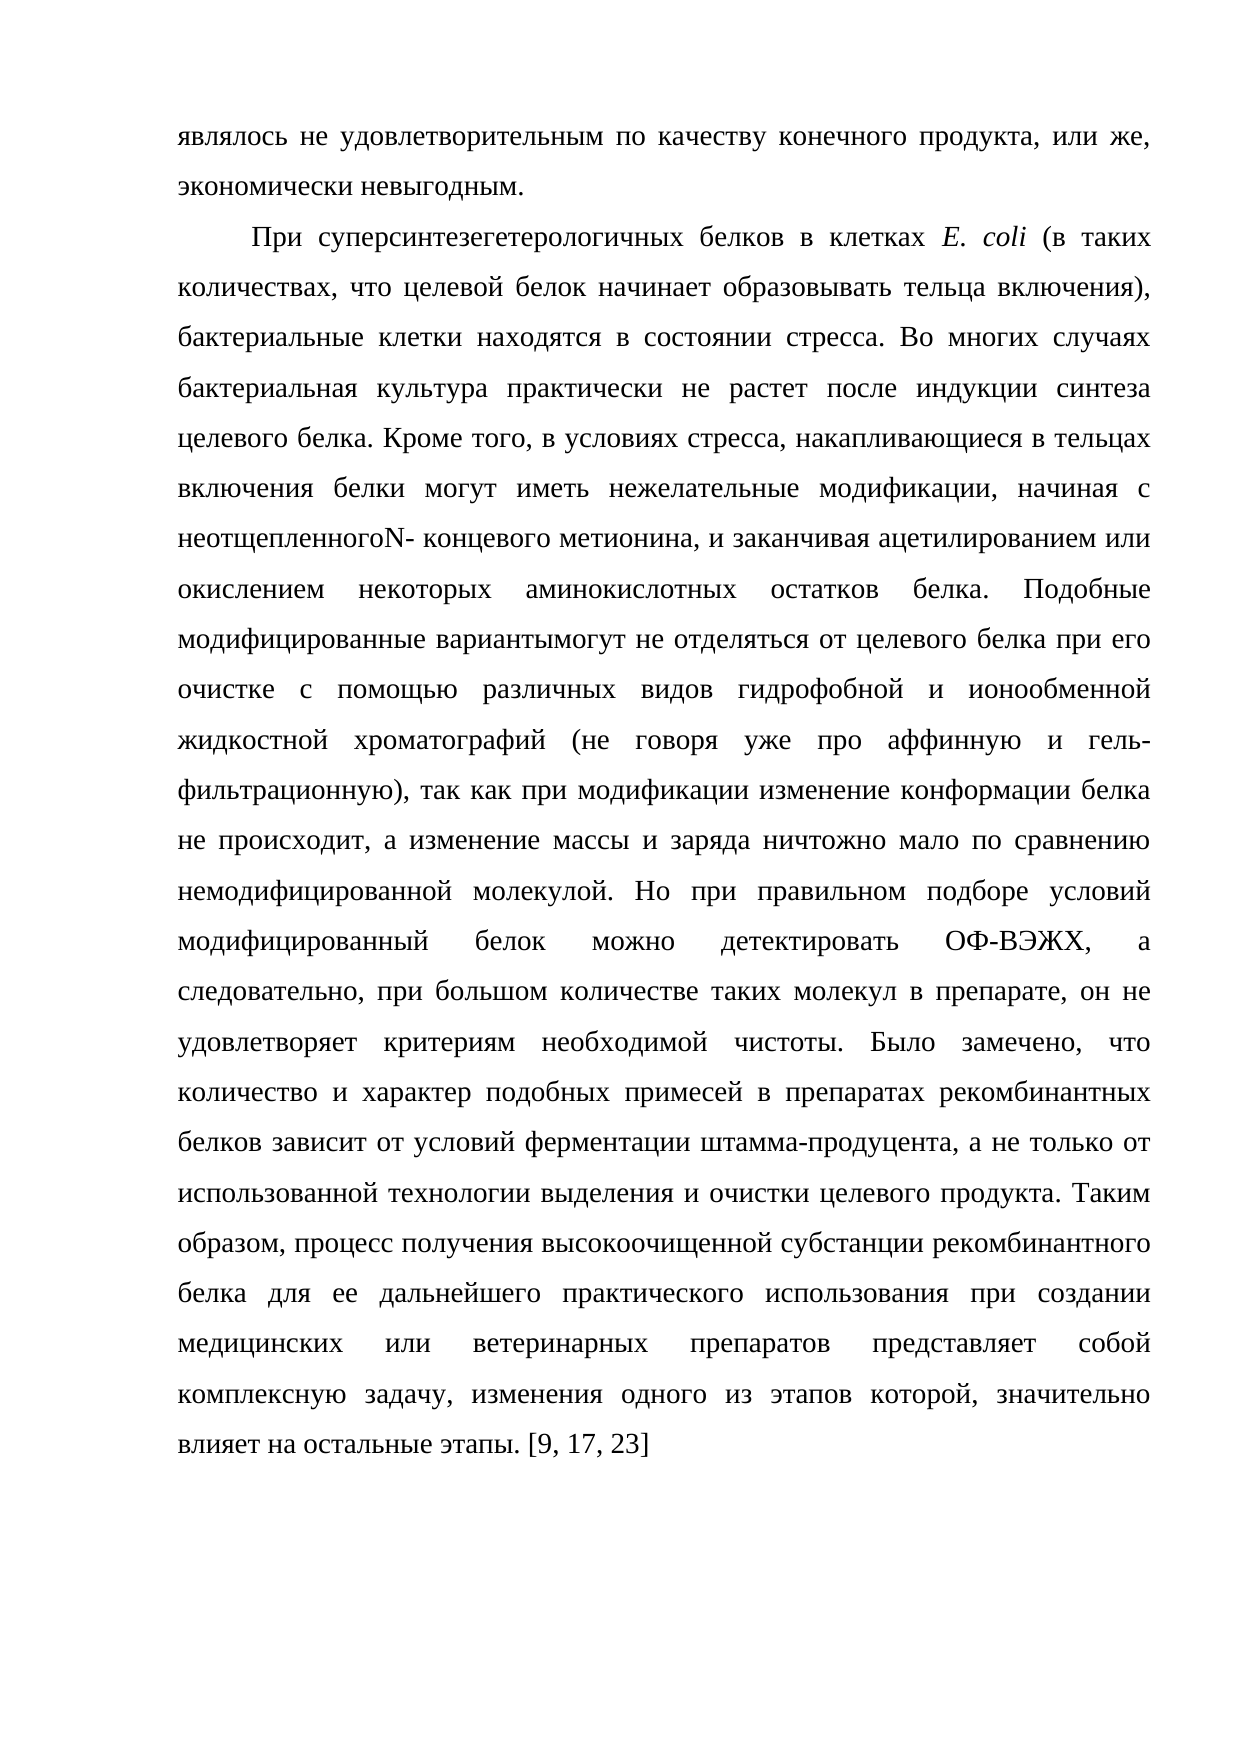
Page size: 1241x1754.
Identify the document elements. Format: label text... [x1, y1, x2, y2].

text При суперсинтезегетерологичных белков в клетках E. coli (в таких количествах, что целевой белок начинает образовывать тельца включения), бактериальные клетки находятся в состоянии стресса. Во многих случаях бактериальная культура практически не растет после индукции синтеза целевого белка. Кроме того, в условиях стресса, накапливающиеся в тельцах включения белки могут иметь нежелательные модификации, начиная с неотщепленногоN- концевого метионина, и заканчивая ацетилированием или окислением некоторых аминокислотных остатков белка. Подобные модифицированные вариантымогут не отделяться от целевого белка при его очистке с помощью различных видов гидрофобной и ионообменной жидкостной хроматографий (не говоря уже про аффинную и гель-фильтрационную), так как при модификации изменение конформации белка не происходит, а изменение массы и заряда ничтожно мало по сравнению немодифицированной молекулой. Но при правильном подборе условий модифицированный белок можно детектировать ОФ-ВЭЖХ, а следовательно, при большом количестве таких молекул в препарате, он не удовлетворяет критериям необходимой чистоты. Было замечено, что количество и характер подобных примесей в препаратах рекомбинантных белков зависит от условий ферментации штамма-продуцента, а не только от использованной технологии выделения и очистки целевого продукта. Таким образом, процесс получения высокоочищенной субстанции рекомбинантного белка для ее дальнейшего практического использования при создании медицинских или ветеринарных препаратов представляет собой комплексную задачу, изменения одного из этапов которой, значительно влияет на остальные этапы. [9, 17, 23] [177, 219, 1152, 1460]
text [177, 118, 1152, 202]
